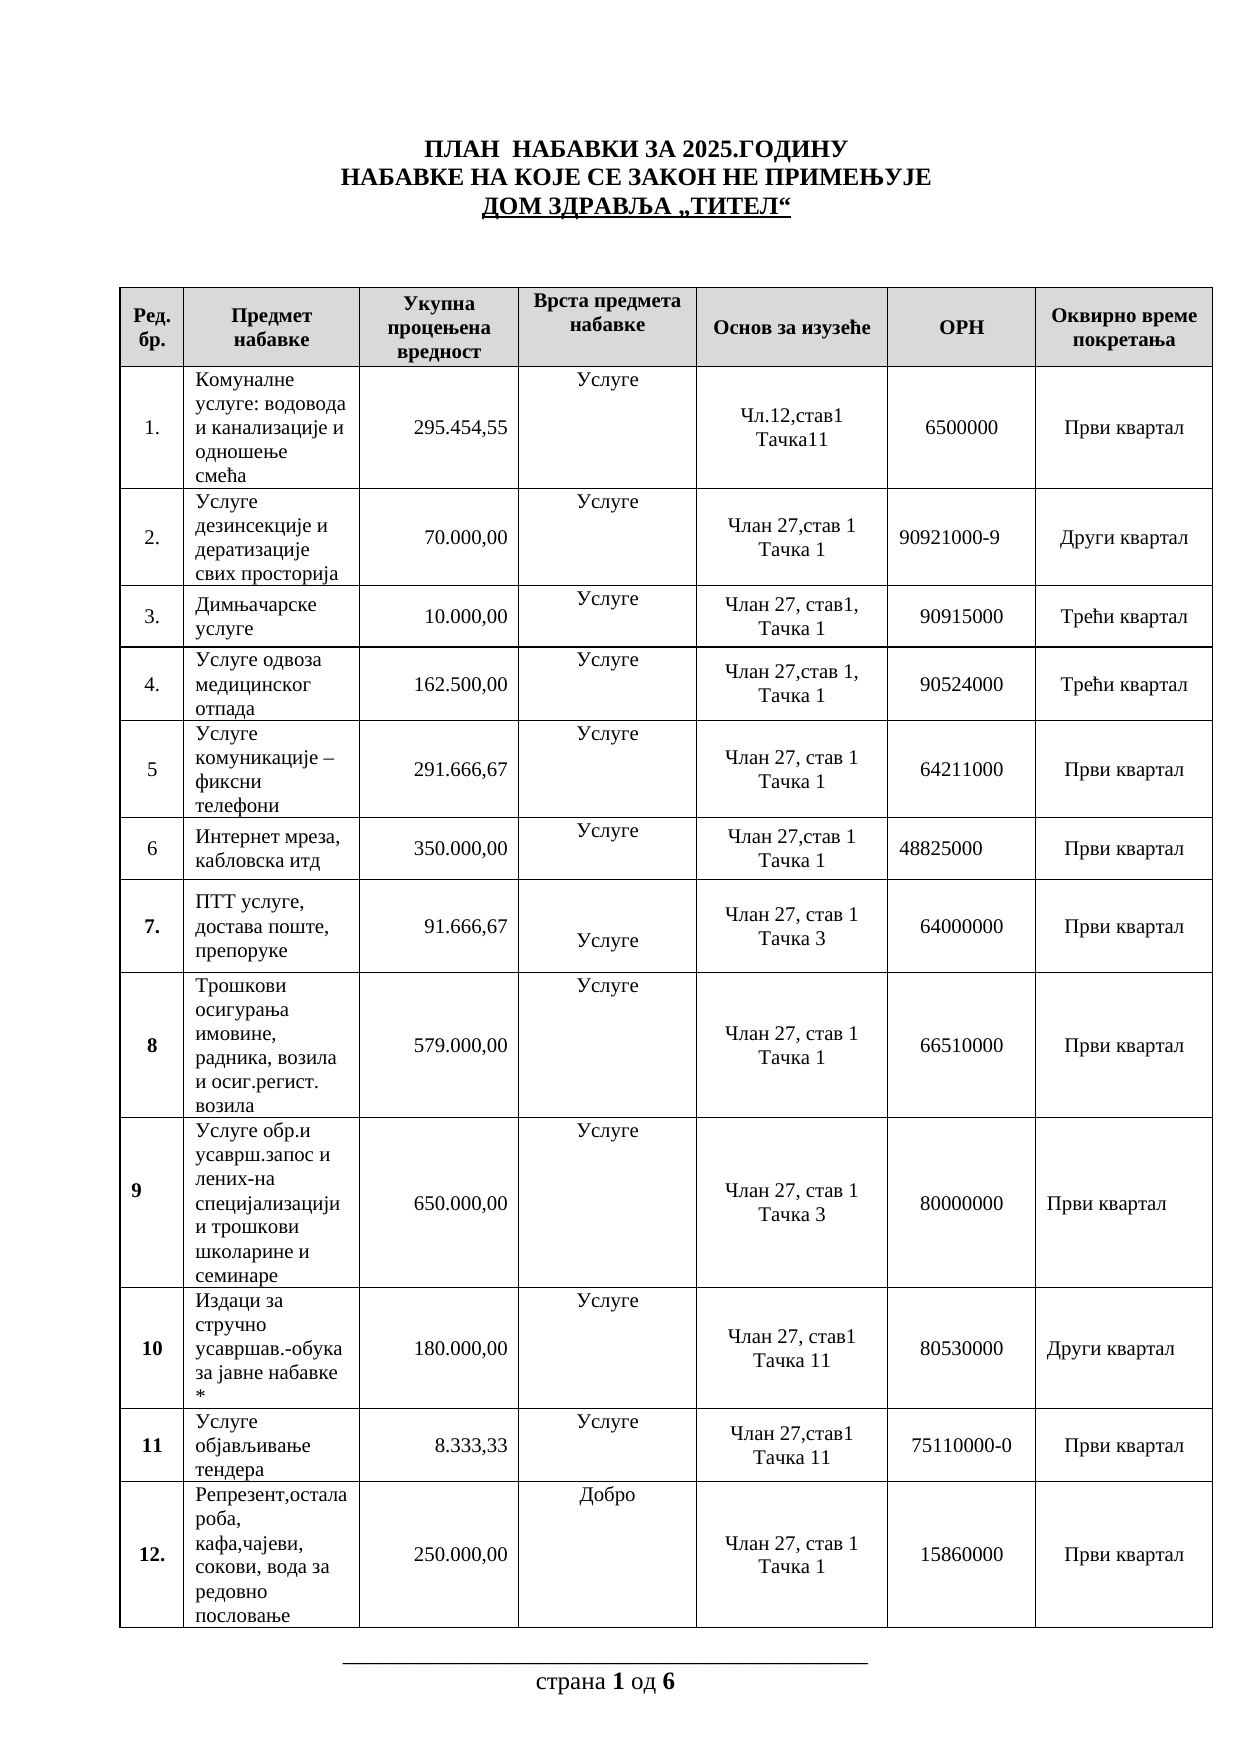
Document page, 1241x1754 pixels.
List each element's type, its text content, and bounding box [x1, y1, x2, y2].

table_cell Члан 27,став1 Тачка 11 [697, 1409, 887, 1481]
table_cell Услуге обр.и усаврш.запос и лених-на специјализацији и трошкови школарине и семинаре [184, 1118, 359, 1287]
table_cell 291.666,67 [360, 721, 518, 817]
table_cell Први квартал [1036, 973, 1212, 1117]
table_cell Члан 27,став 1 Тачка 1 [697, 818, 887, 878]
table_cell 180.000,00 [360, 1288, 518, 1408]
table_cell Услуге [519, 1288, 696, 1408]
table_cell ПТТ услуге, достава поште, препоруке [184, 880, 359, 972]
table_header Предмет набавке [184, 288, 359, 366]
table_cell Услуге [519, 648, 696, 719]
table_header Основ за изузеће [697, 288, 887, 366]
table_cell Услуге [519, 1118, 696, 1287]
table_cell 8.333,33 [360, 1409, 518, 1481]
table_cell Комуналне услуге: водовода и канализације и одношење смећа [184, 367, 359, 487]
table_cell Члан 27, став1, Тачка 1 [697, 586, 887, 646]
table_cell Члан 27, став 1 Тачка 3 [697, 880, 887, 972]
table_cell Услуге [519, 818, 696, 878]
text ПЛАН НАБАВКИ ЗА 2025.ГОДИНУ [120, 134, 1152, 162]
table_cell Члан 27, став1 Тачка 11 [697, 1288, 887, 1408]
table_cell Услуге комуникације –фиксни телефони [184, 721, 359, 817]
table_cell 6 [121, 818, 183, 878]
table_cell 10.000,00 [360, 586, 518, 646]
table_cell Трошкови осигурања имовине, радника, возила и осиг.регист. возила [184, 973, 359, 1117]
table_cell 162.500,00 [360, 648, 518, 719]
table_cell 2. [121, 489, 183, 585]
table_cell Члан 27,став 1 Тачка 1 [697, 489, 887, 585]
table_cell 250.000,00 [360, 1482, 518, 1627]
table_cell 1. [121, 367, 183, 487]
table_cell Други квартал [1036, 489, 1212, 585]
table_cell Услуге [519, 973, 696, 1117]
table_cell Први квартал [1036, 880, 1212, 972]
table_cell Први квартал [1036, 1118, 1212, 1287]
table_header ОРН [888, 288, 1035, 366]
table_cell 66510000 [888, 973, 1035, 1117]
table_cell Први квартал [1036, 367, 1212, 487]
text НАБАВКЕ НА КОЈЕ СЕ ЗАКОН НЕ ПРИМЕЊУЈЕ [120, 162, 1152, 191]
table_cell Чл.12,став1 Тачка11 [697, 367, 887, 487]
table_cell Добро [519, 1482, 696, 1627]
table_cell 9 [121, 1118, 183, 1287]
table_cell 4. [121, 648, 183, 719]
table_cell 3. [121, 586, 183, 646]
table_cell 11 [121, 1409, 183, 1481]
table_cell Члан 27, став 1 Тачка 3 [697, 1118, 887, 1287]
table_cell 12. [121, 1482, 183, 1627]
table_cell 64000000 [888, 880, 1035, 972]
table_cell Први квартал [1036, 818, 1212, 878]
table_cell Други квартал [1036, 1288, 1212, 1408]
table_cell 295.454,55 [360, 367, 518, 487]
table_cell 5 [121, 721, 183, 817]
table_cell 90524000 [888, 648, 1035, 719]
table_cell 90921000-9 [888, 489, 1035, 585]
table_cell 70.000,00 [360, 489, 518, 585]
table_cell Издаци за стручно усавршав.-обука за јавне набавке * [184, 1288, 359, 1408]
table_cell 8 [121, 973, 183, 1117]
table_cell 48825000 [888, 818, 1035, 878]
table_cell 7. [121, 880, 183, 972]
table_cell Услуге [519, 1409, 696, 1481]
table_cell 75110000-0 [888, 1409, 1035, 1481]
table_cell Члан 27, став 1 Тачка 1 [697, 973, 887, 1117]
table_cell 80000000 [888, 1118, 1035, 1287]
table_cell 650.000,00 [360, 1118, 518, 1287]
table_cell 10 [121, 1288, 183, 1408]
table_cell 91.666,67 [360, 880, 518, 972]
table_cell Услуге [519, 489, 696, 585]
table_header Врста предмета набавке [519, 288, 696, 366]
table_cell Интернет мреза, кабловска итд [184, 818, 359, 878]
table_cell Услуге [519, 880, 696, 972]
table_cell Трећи квартал [1036, 586, 1212, 646]
table_cell Трећи квартал [1036, 648, 1212, 719]
table_header Ред.бр. [121, 288, 183, 366]
table_cell Репрезент,остала роба, кафа,чајеви, сокови, вода за редовно пословање [184, 1482, 359, 1627]
table_header Укупна процењена вредност [360, 288, 518, 366]
table_cell Услуге [519, 367, 696, 487]
table_cell Први квартал [1036, 721, 1212, 817]
table_cell Први квартал [1036, 1409, 1212, 1481]
text ДОМ ЗДРАВЉА „ТИТЕЛ“ [120, 191, 1152, 220]
table_cell Члан 27,став 1, Тачка 1 [697, 648, 887, 719]
table_cell Члан 27, став 1 Тачка 1 [697, 1482, 887, 1627]
table_cell 350.000,00 [360, 818, 518, 878]
table_cell 579.000,00 [360, 973, 518, 1117]
table_cell Димњачарске услуге [184, 586, 359, 646]
table_cell Услуге [519, 721, 696, 817]
table_cell Услуге објављивање тендера [184, 1409, 359, 1481]
table_cell Услуге [519, 586, 696, 646]
table_cell 64211000 [888, 721, 1035, 817]
table_cell Услуге дезинсекције и дератизације свих просторија [184, 489, 359, 585]
table_cell 6500000 [888, 367, 1035, 487]
table_header Оквирно време покретања [1036, 288, 1212, 366]
table_cell Услуге одвоза медицинског отпада [184, 648, 359, 719]
table_cell 90915000 [888, 586, 1035, 646]
table_cell 15860000 [888, 1482, 1035, 1627]
table_cell 80530000 [888, 1288, 1035, 1408]
table_cell Први квартал [1036, 1482, 1212, 1627]
table_cell Члан 27, став 1 Тачка 1 [697, 721, 887, 817]
